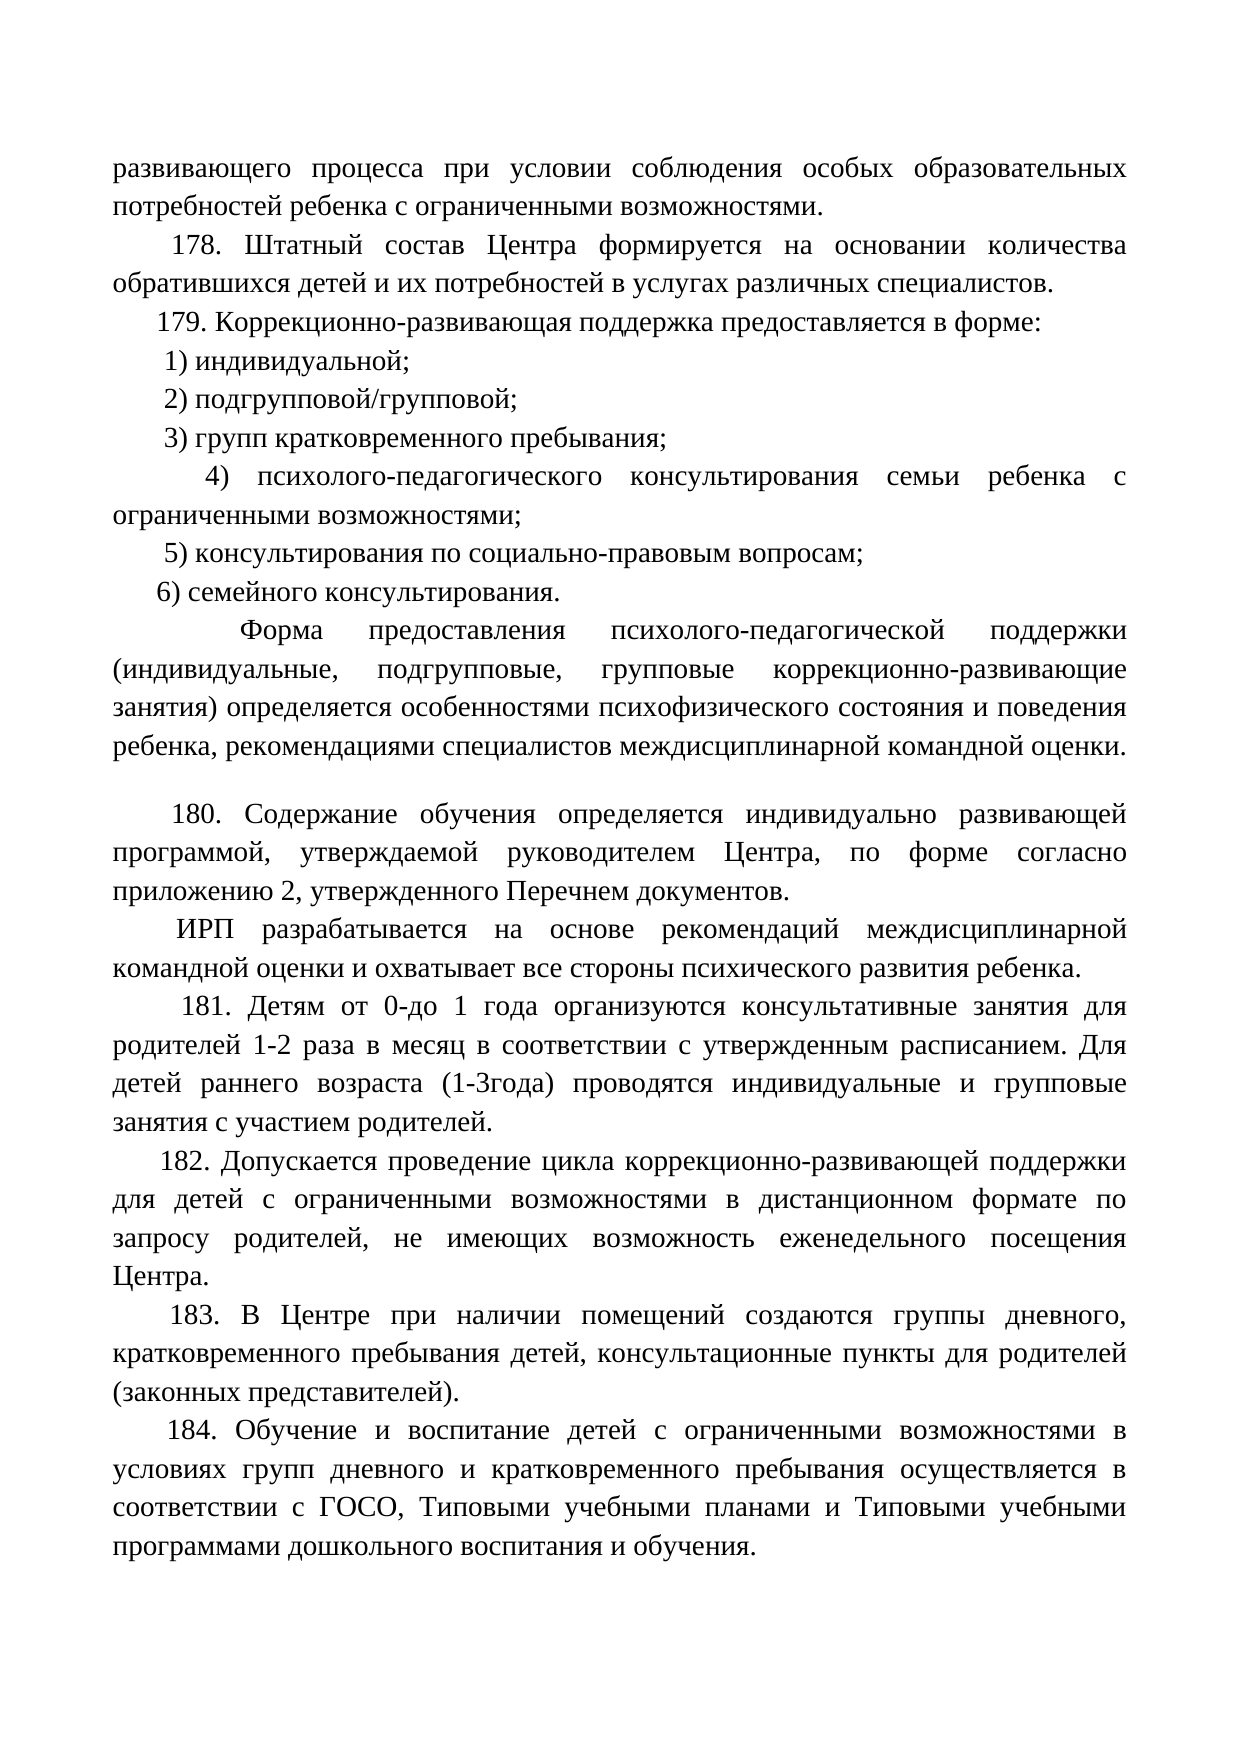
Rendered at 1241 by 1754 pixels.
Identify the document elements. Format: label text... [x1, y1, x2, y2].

text 181. Детям от 0-до 1 года организуются консультативные занятия для родителей 1-2 раза в месяц в соответствии с утвержденным расписанием. Для детей раннего возраста (1-3года) проводятся индивидуальные и групповые занятия с участием родителей. [112, 988, 1128, 1138]
text ИРП разрабатывается на основе рекомендаций междисциплинарной командной оценки и охватывает все стороны психического развития ребенка. [112, 911, 1128, 983]
text 184. Обучение и воспитание детей с ограниченными возможностями в условиях групп дневного и кратковременного пребывания осуществляется в соответствии с ГОСО, Типовыми учебными планами и Типовыми учебными программами дошкольного воспитания и обучения. [112, 1412, 1128, 1562]
text 182. Допускается проведение цикла коррекционно-развивающей поддержки для детей с ограниченными возможностями в дистанционном формате по запросу родителей, не имеющих возможность еженедельного посещения Центра. [112, 1143, 1128, 1292]
text Форма предоставления психолого-педагогической поддержки (индивидуальные, подгрупповые, групповые коррекционно-развивающие занятия) определяется особенностями психофизического состояния и поведения ребенка, рекомендациями специалистов междисциплинарной командной оценки. [112, 612, 1128, 792]
text 2) подгрупповой/групповой; [112, 381, 1128, 415]
text 6) семейного консультирования. [112, 574, 1128, 607]
text 1) индивидуальной; [112, 343, 1128, 376]
text 3) групп кратковременного пребывания; [112, 420, 1128, 453]
text 178. Штатный состав Центра формируется на основании количества обратившихся детей и их потребностей в услугах различных специалистов. [112, 227, 1128, 299]
text 180. Содержание обучения определяется индивидуально развивающей программой, утверждаемой руководителем Центра, по форме согласно приложению 2, утвержденного Перечнем документов. [112, 796, 1128, 906]
text 183. В Центре при наличии помещений создаются группы дневного, кратковременного пребывания детей, консультационные пункты для родителей (законных представителей). [112, 1297, 1128, 1407]
text 4) психолого-педагогического консультирования семьи ребенка с ограниченными возможностями; [112, 458, 1128, 530]
text 179. Коррекционно-развивающая поддержка предоставляется в форме: [112, 304, 1128, 338]
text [112, 150, 1128, 222]
text 5) консультирования по социально-правовым вопросам; [112, 535, 1128, 569]
